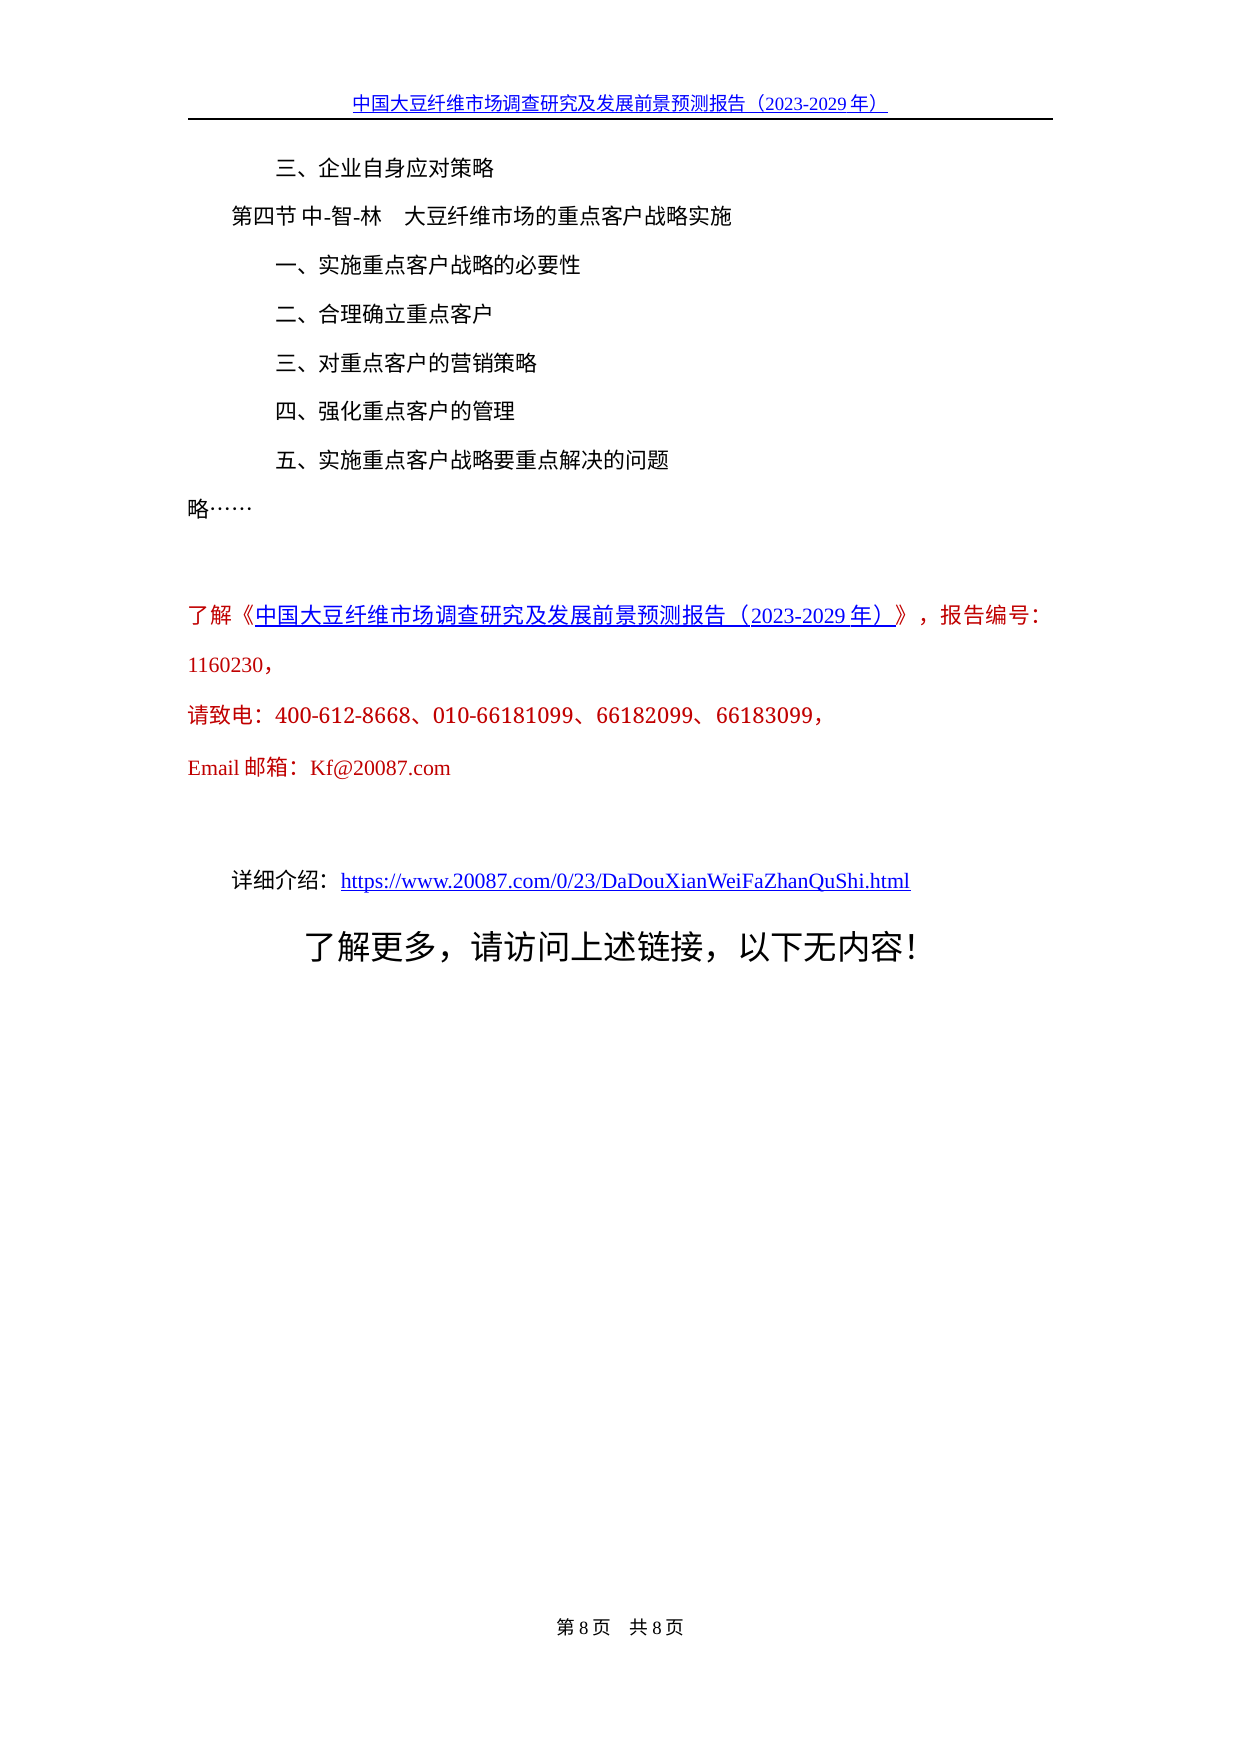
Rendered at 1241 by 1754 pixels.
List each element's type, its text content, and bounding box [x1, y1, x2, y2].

text 请致电：400-612-8668、010-66181099、66182099、66183099， [187, 698, 1053, 731]
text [187, 150, 1053, 524]
text 了解《中国大豆纤维市场调查研究及发展前景预测报告（2023-2029年）》，报告编号：1160230， [187, 598, 1053, 679]
text 详细介绍：https://www.20087.com/0/23/DaDouXianWeiFaZhanQuShi.html [187, 863, 1053, 895]
text Email邮箱：Kf@20087.com [187, 750, 1053, 782]
title 了解更多，请访问上述链接，以下无内容！ [187, 913, 1053, 978]
